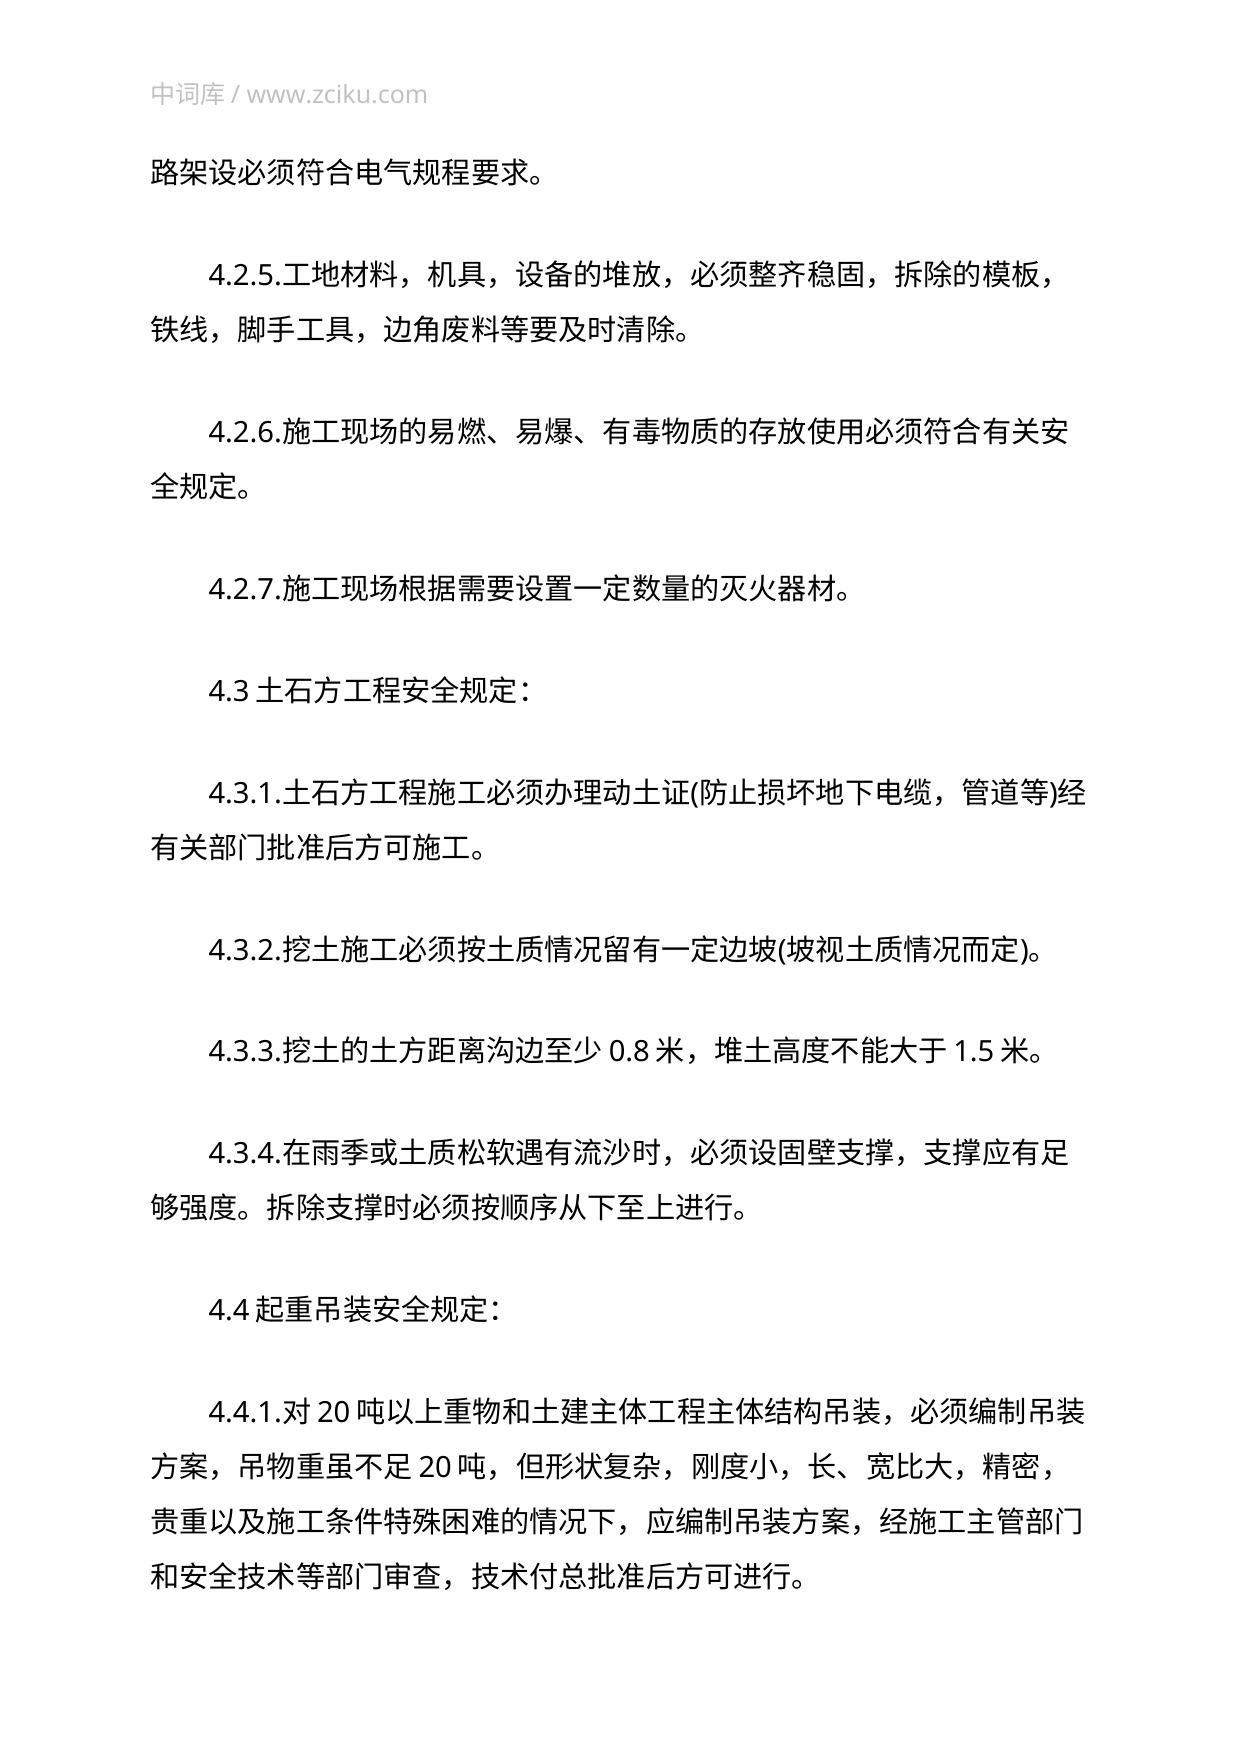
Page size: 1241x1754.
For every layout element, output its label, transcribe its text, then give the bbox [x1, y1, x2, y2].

text 4.3.1.土石方工程施工必须办理动土证(防止损坏地下电缆，管道等)经有关部门批准后方可施工。 [150, 769, 1090, 867]
text 4.3.2.挖土施工必须按土质情况留有一定边坡(坡视土质情况而定)。 [150, 926, 1090, 968]
text 4.2.7.施工现场根据需要设置一定数量的灭火器材。 [150, 565, 1090, 608]
text 4.3.3.挖土的土方距离沟边至少0.8米，堆土高度不能大于1.5米。 [150, 1028, 1090, 1070]
text 4.2.6.施工现场的易燃、易爆、有毒物质的存放使用必须符合有关安全规定。 [150, 408, 1090, 506]
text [150, 150, 1090, 192]
text 4.4.1.对20吨以上重物和土建主体工程主体结构吊装，必须编制吊装方案，吊物重虽不足20吨，但形状复杂，刚度小，长、宽比大，精密，贵重以及施工条件特殊困难的情况下，应编制吊装方案，经施工主管部门和安全技术等部门审查，技术付总批准后方可进行。 [150, 1389, 1090, 1596]
text 4.2.5.工地材料，机具，设备的堆放，必须整齐稳固，拆除的模板，铁线，脚手工具，边角废料等要及时清除。 [150, 252, 1090, 349]
text 4.3.4.在雨季或土质松软遇有流沙时，必须设固壁支撑，支撑应有足够强度。拆除支撑时必须按顺序从下至上进行。 [150, 1130, 1090, 1227]
text 4.4起重吊装安全规定： [150, 1287, 1090, 1329]
text 4.3土石方工程安全规定： [150, 667, 1090, 710]
